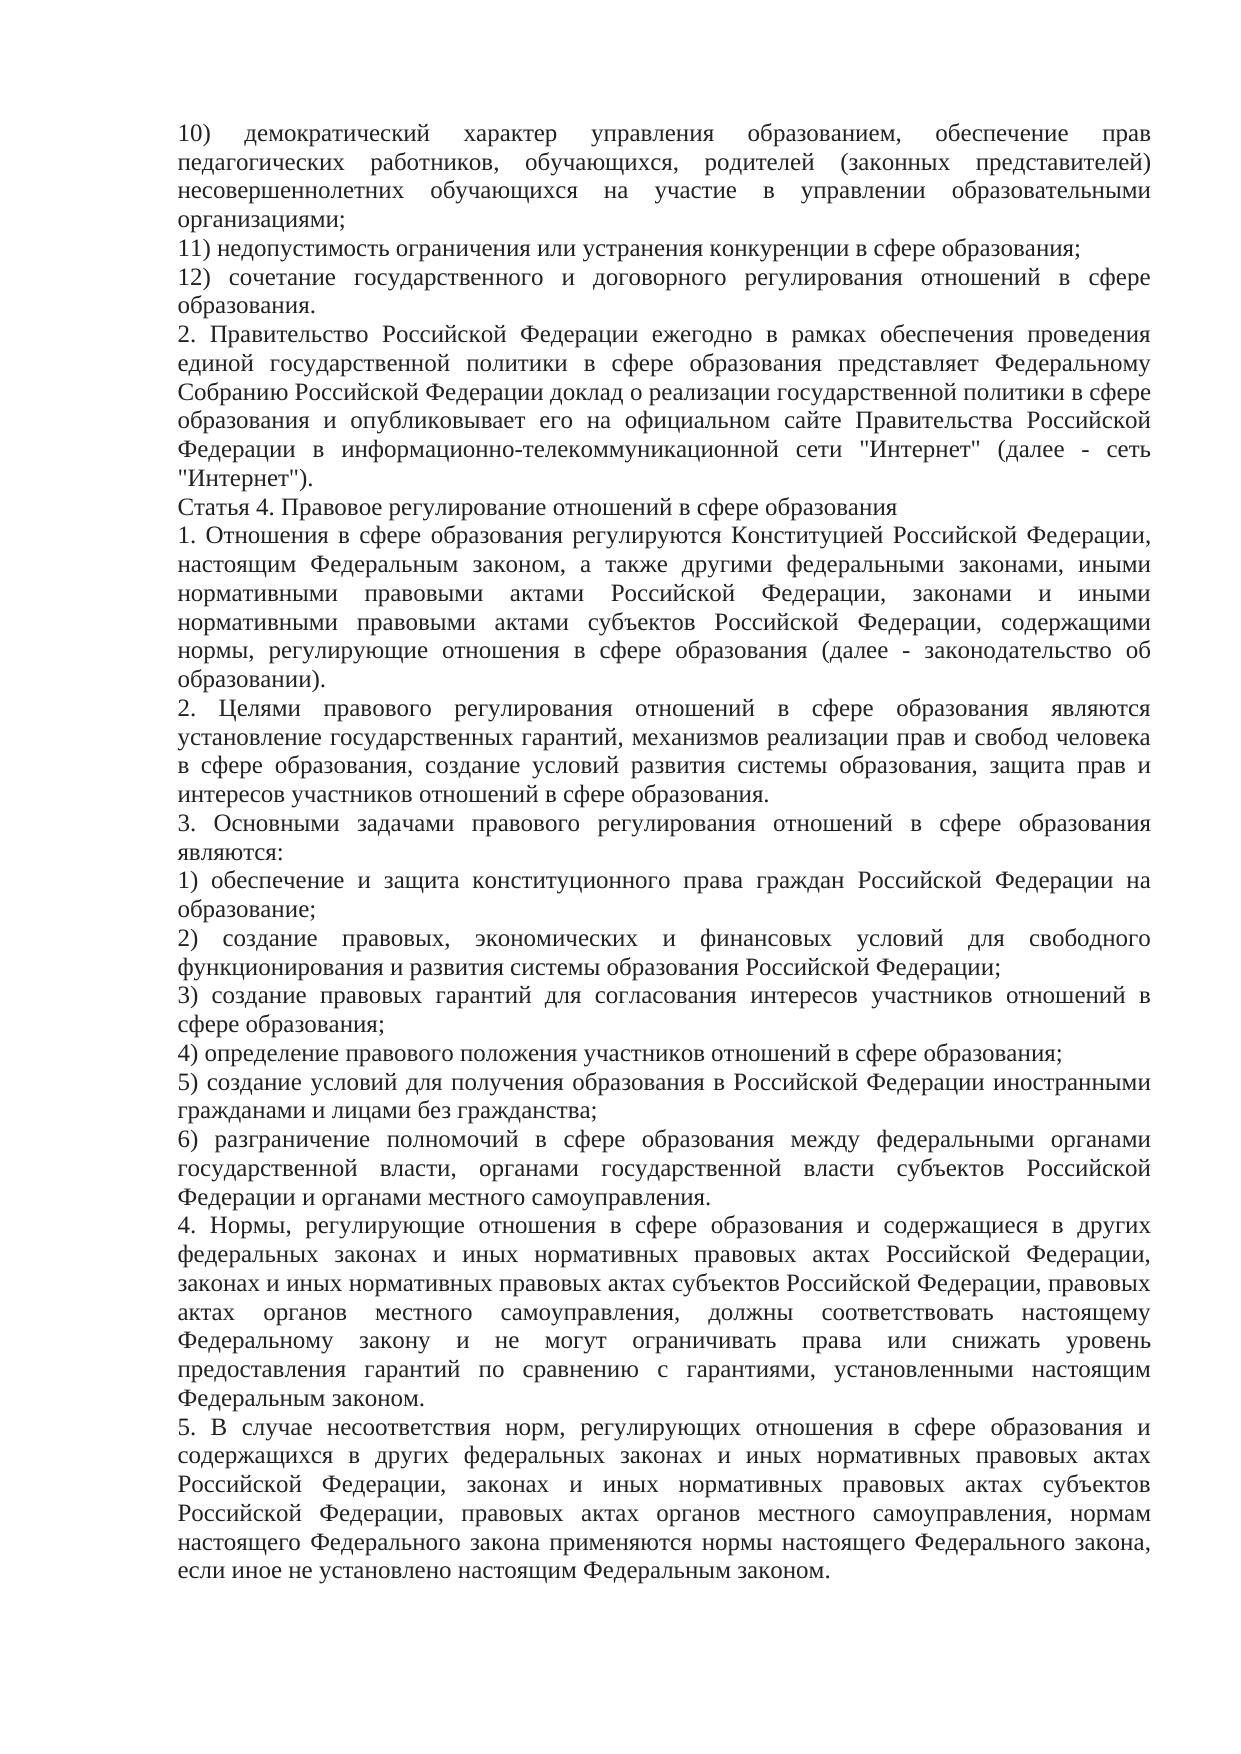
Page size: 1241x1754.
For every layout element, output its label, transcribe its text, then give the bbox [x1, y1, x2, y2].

text 1. Отношения в сфере образования регулируются Конституцией Российской Федерации, настоящим Федеральным законом, а также другими федеральными законами, иными нормативными правовыми актами Российской Федерации, законами и иными нормативными правовыми актами субъектов Российской Федерации, содержащими нормы, регулирующие отношения в сфере образования (далее - законодательство об образовании). [177, 521, 1152, 693]
text 1) обеспечение и защита конституционного права граждан Российской Федерации на образование; [177, 866, 1152, 923]
text 2. Целями правового регулирования отношений в сфере образования являются установление государственных гарантий, механизмов реализации прав и свобод человека в сфере образования, создание условий развития системы образования, защита прав и интересов участников отношений в сфере образования. [177, 693, 1152, 808]
text 6) разграничение полномочий в сфере образования между федеральными органами государственной власти, органами государственной власти субъектов Российской Федерации и органами местного самоуправления. [177, 1124, 1152, 1211]
text 3. Основными задачами правового регулирования отношений в сфере образования являются: [177, 808, 1152, 866]
text 12) сочетание государственного и договорного регулирования отношений в сфере образования. [177, 262, 1152, 319]
text 10) демократический характер управления образованием, обеспечение прав педагогических работников, обучающихся, родителей (законных представителей) несовершеннолетних обучающихся на участие в управлении образовательными организациями; [177, 118, 1152, 233]
text 5. В случае несоответствия норм, регулирующих отношения в сфере образования и содержащихся в других федеральных законах и иных нормативных правовых актах Российской Федерации, законах и иных нормативных правовых актах субъектов Российской Федерации, правовых актах органов местного самоуправления, нормам настоящего Федерального закона применяются нормы настоящего Федерального закона, если иное не установлено настоящим Федеральным законом. [177, 1412, 1152, 1584]
text Статья 4. Правовое регулирование отношений в сфере образования [177, 492, 1152, 521]
text 4. Нормы, регулирующие отношения в сфере образования и содержащиеся в других федеральных законах и иных нормативных правовых актах Российской Федерации, законах и иных нормативных правовых актах субъектов Российской Федерации, правовых актах органов местного самоуправления, должны соответствовать настоящему Федеральному закону и не могут ограничивать права или снижать уровень предоставления гарантий по сравнению с гарантиями, установленными настоящим Федеральным законом. [177, 1211, 1152, 1412]
text 2) создание правовых, экономических и финансовых условий для свободного функционирования и развития системы образования Российской Федерации; [177, 923, 1152, 981]
text 3) создание правовых гарантий для согласования интересов участников отношений в сфере образования; [177, 981, 1152, 1038]
text 5) создание условий для получения образования в Российской Федерации иностранными гражданами и лицами без гражданства; [177, 1067, 1152, 1124]
text 11) недопустимость ограничения или устранения конкуренции в сфере образования; [177, 233, 1152, 262]
text 2. Правительство Российской Федерации ежегодно в рамках обеспечения проведения единой государственной политики в сфере образования представляет Федеральному Собранию Российской Федерации доклад о реализации государственной политики в сфере образования и опубликовывает его на официальном сайте Правительства Российской Федерации в информационно-телекоммуникационной сети "Интернет" (далее - сеть "Интернет"). [177, 319, 1152, 492]
text 4) определение правового положения участников отношений в сфере образования; [177, 1038, 1152, 1067]
